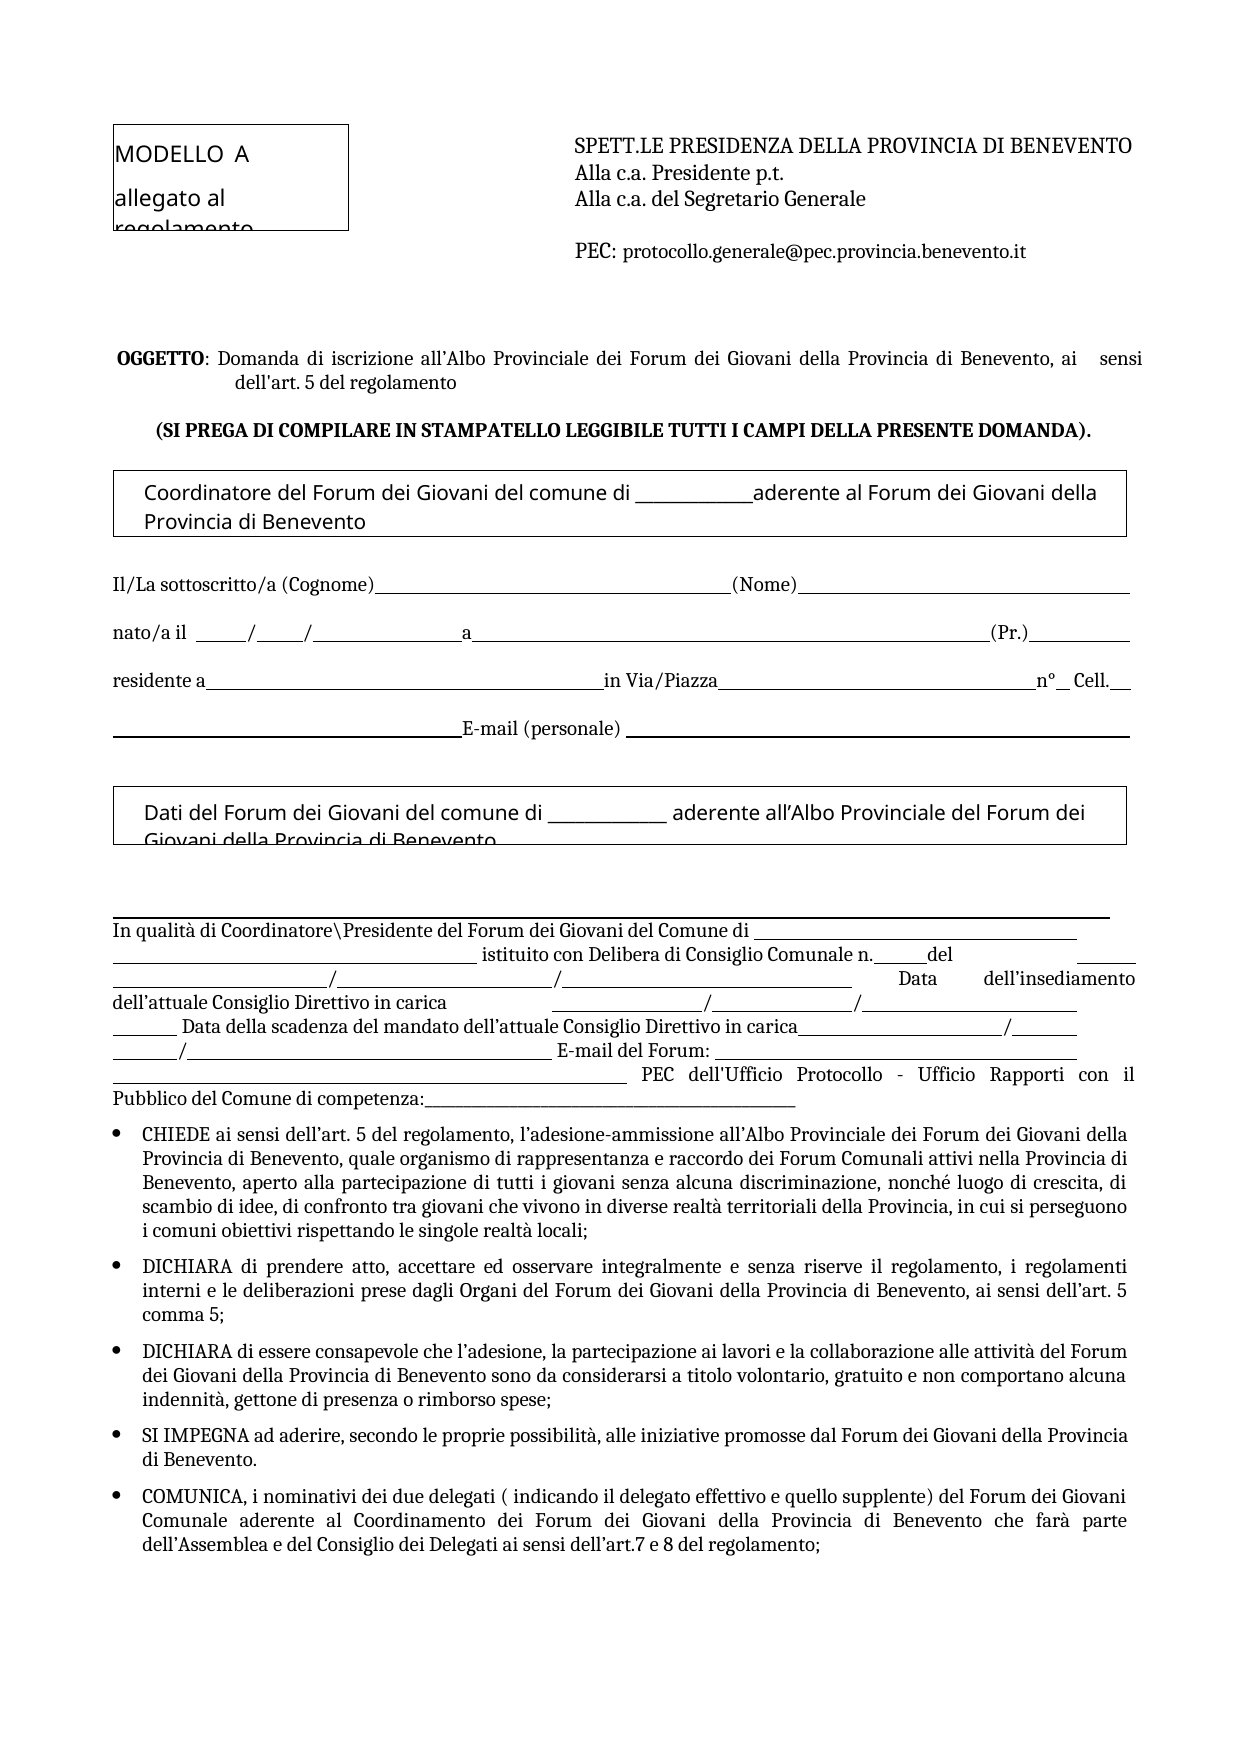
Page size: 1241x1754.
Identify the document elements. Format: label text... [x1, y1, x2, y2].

text SPETT.LE PRESIDENZA DELLA PROVINCIA DI BENEVENTO [574, 133, 1144, 159]
list DICHIARA di essere consapevole che l’adesione, la partecipazione ai lavori e la collaborazione alle attività del Forum dei Giovani della Provincia di Benevento sono da considerarsi a titolo volontario, gratuito e non comportano alcuna indennità, gettone di presenza o rimborso spese; [112, 1339, 1128, 1411]
text (SI PREGA DI COMPILARE IN STAMPATELLO LEGGIBILE TUTTI I CAMPI DELLA PRESENTE DOMANDA). [102, 419, 1144, 443]
text OGGETTO: Domanda di iscrizione all’Albo Provinciale dei Forum dei Giovani della Provincia di Benevento, ai sensi dell'art. 5 del regolamento [117, 347, 1144, 395]
list CHIEDE ai sensi dell’art. 5 del regolamento, l’adesione-ammissione all’Albo Provinciale dei Forum dei Giovani della Provincia di Benevento, quale organismo di rappresentanza e raccordo dei Forum Comunali attivi nella Provincia di Benevento, aperto alla partecipazione di tutti i giovani senza alcuna discriminazione, nonché luogo di crescita, di scambio di idee, di confronto tra giovani che vivono in diverse realtà territoriali della Provincia, in cui si perseguono i comuni obiettivi rispettando le singole realtà locali; [112, 1123, 1129, 1243]
text Il/La sottoscritto/a (Cognome) (Nome) nato/a il / / a (Pr.) residente a in Via/Piazza n° Cell. E-mail (personale) [112, 572, 1134, 740]
text Alla c.a. Presidente p.t. [574, 159, 1144, 186]
text In qualità di Coordinatore\Presidente del Forum dei Giovani del Comune di istituito con Delibera di Consiglio Comunale n. del / / Data dell’insediamento dell’attuale Consiglio Direttivo in carica / / Data della scadenza del mandato dell’attuale Consiglio Direttivo in carica / / E-mail del Forum: PEC dell'Ufficio Protocollo - Ufficio Rapporti con il Pubblico del Comune di competenza:________________________________________________ [112, 894, 1135, 1110]
text Alla c.a. del Segretario Generale [574, 186, 1144, 212]
list DICHIARA di prendere atto, accettare ed osservare integralmente e senza riserve il regolamento, i regolamenti interni e le deliberazioni prese dagli Organi del Forum dei Giovani della Provincia di Benevento, ai sensi dell’art. 5 comma 5; [112, 1255, 1129, 1327]
text PEC: protocollo.generale@pec.provincia.benevento.it [574, 238, 1144, 265]
list COMUNICA, i nominativi dei due delegati ( indicando il delegato effettivo e quello supplente) del Forum dei Giovani Comunale aderente al Coordinamento dei Forum dei Giovani della Provincia di Benevento che farà parte dell’Assemblea e del Consiglio dei Delegati ai sensi dell’art.7 e 8 del regolamento; [112, 1484, 1129, 1556]
list SI IMPEGNA ad aderire, secondo le proprie possibilità, alle iniziative promosse dal Forum dei Giovani della Provincia di Benevento. [112, 1424, 1129, 1472]
